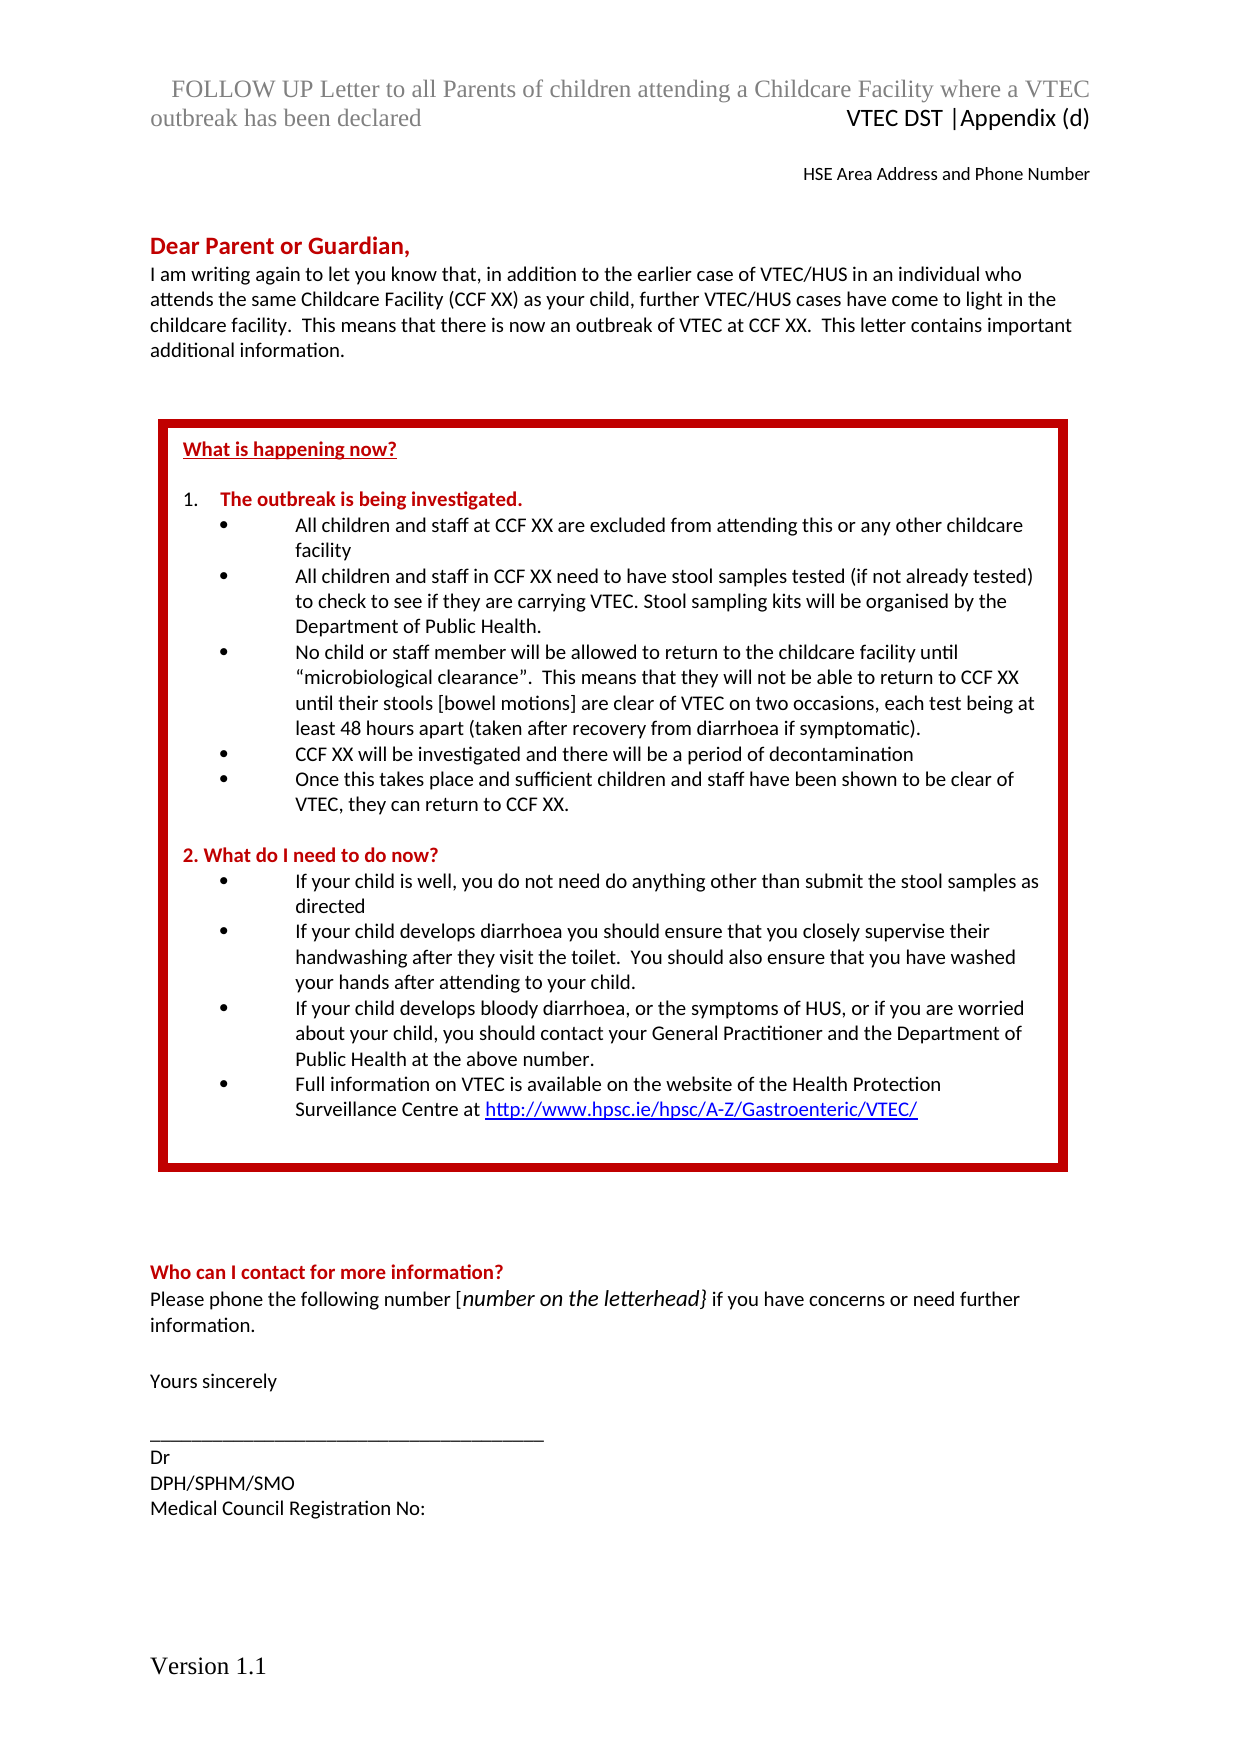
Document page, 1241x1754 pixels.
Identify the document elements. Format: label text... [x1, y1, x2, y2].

text HSE Area Address and Phone Number [150, 162, 1090, 185]
text Dr [150, 1444, 1090, 1470]
text ______________________________________ [150, 1419, 1090, 1444]
text Who can I contact for more information? Please phone the following number [number on the letterhead} if you have concerns or need further information. [150, 1259, 1090, 1338]
text DPH/SPHM/SMO [150, 1470, 1090, 1495]
list Dear Parent or Guardian, I am writing again to let you know that, in addition to the earlier case of VTEC/HUS in an individual who attends the same Childcare Facility (CCF XX) as your child, further VTEC/HUS cases have come to light in the childcare facility. This means that there is now an outbreak of VTEC at CCF XX. This letter contains important additional information. [150, 231, 1090, 468]
text Yours sincerely [150, 1368, 1090, 1394]
text Medical Council Registration No: [150, 1495, 1090, 1521]
